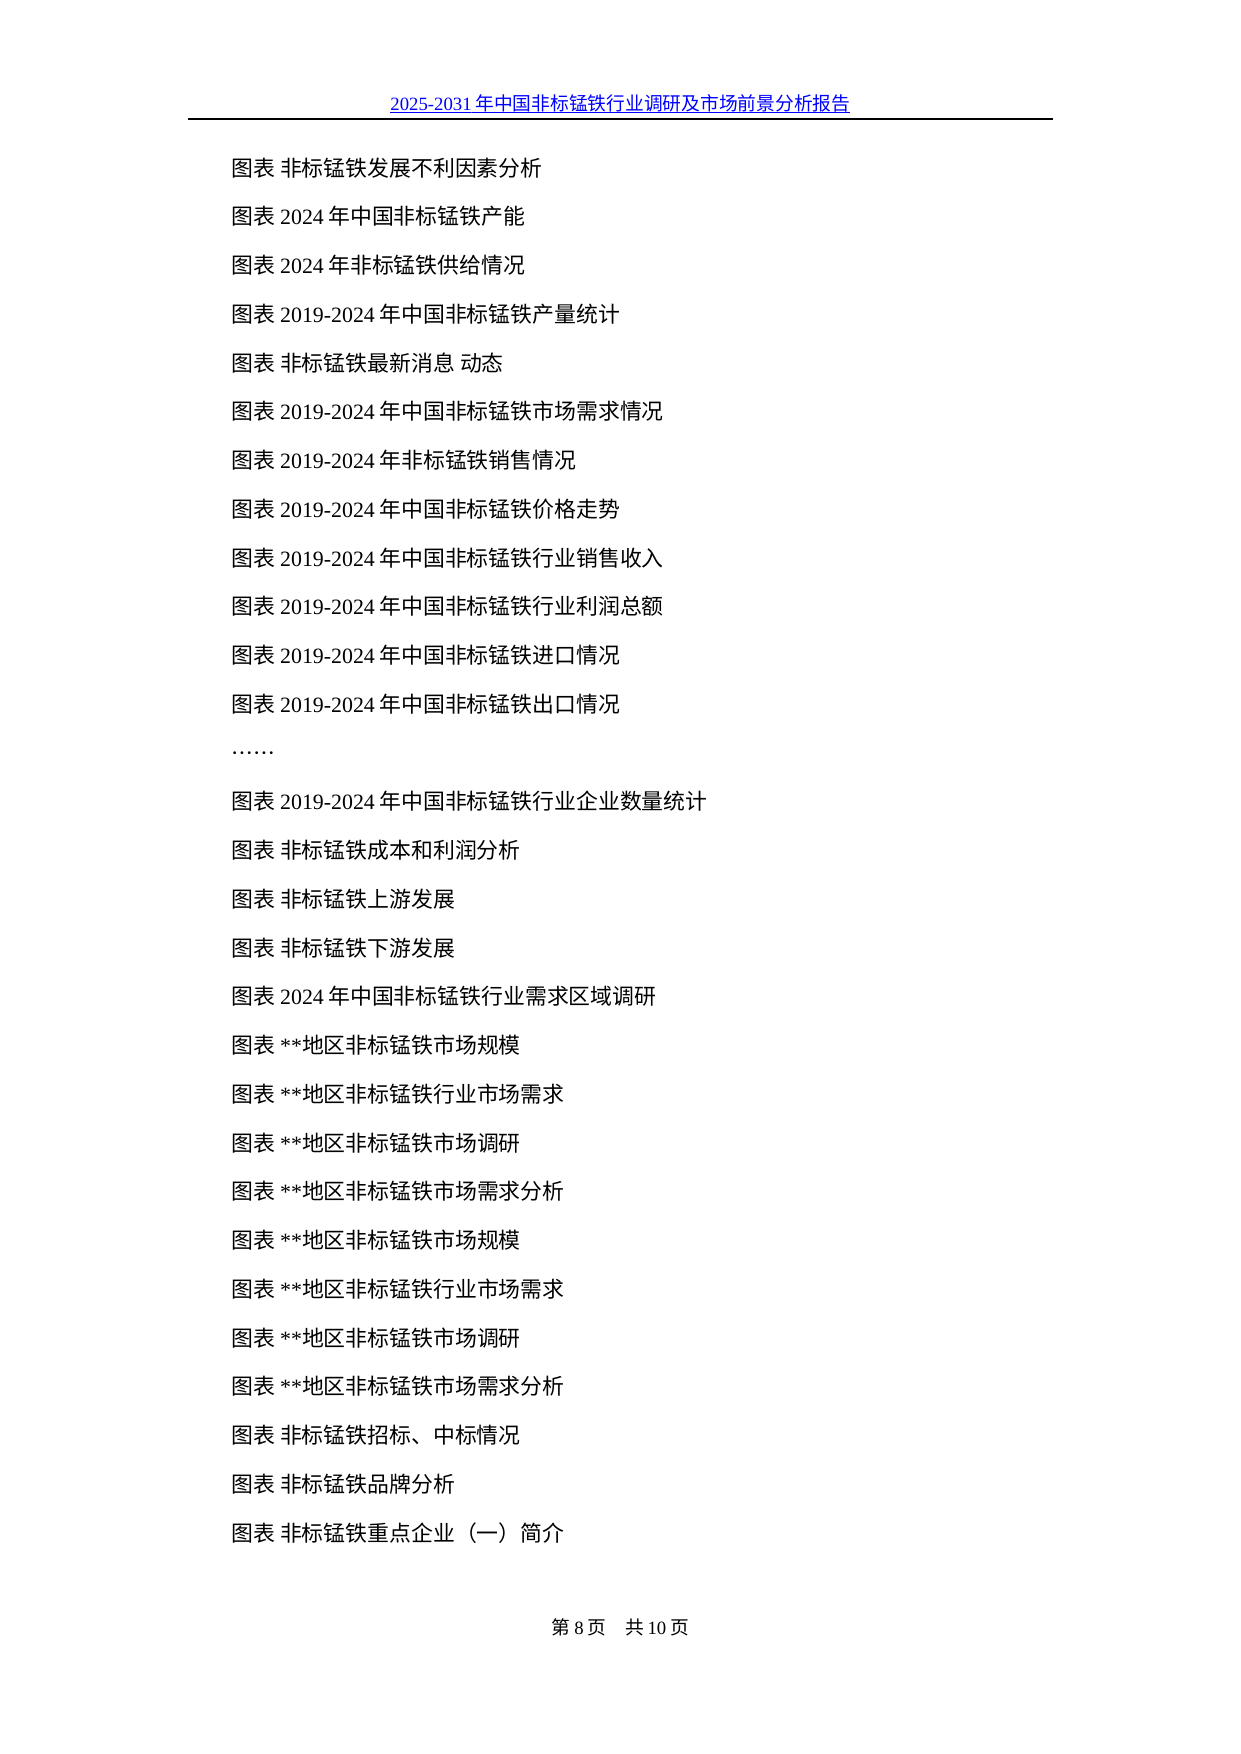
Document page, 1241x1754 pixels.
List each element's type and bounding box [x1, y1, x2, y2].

text [187, 150, 1053, 1548]
